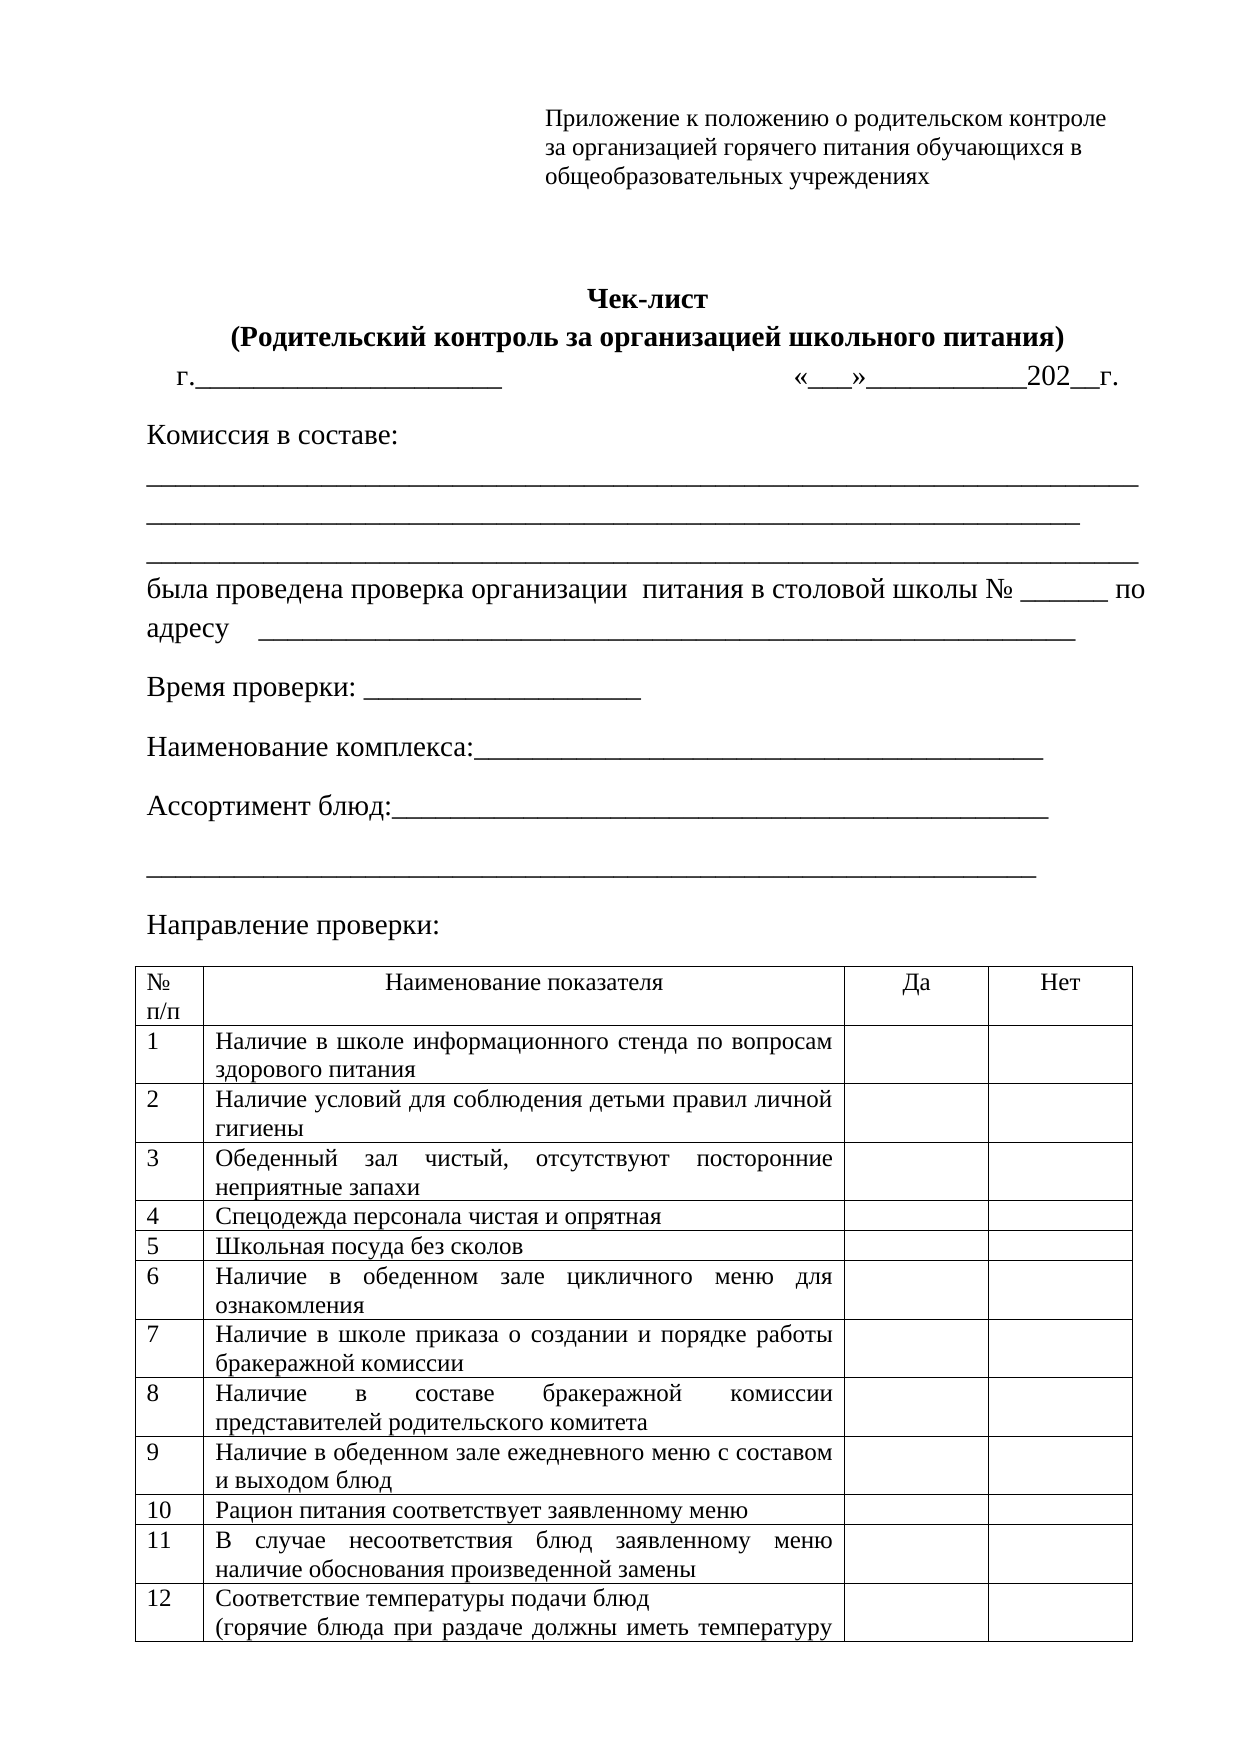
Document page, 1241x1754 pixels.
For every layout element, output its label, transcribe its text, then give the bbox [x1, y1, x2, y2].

text Ассортимент блюд:_____________________________________________ [146, 788, 1149, 822]
table_cell [989, 1320, 1132, 1377]
table_cell [845, 1495, 988, 1524]
text _____________________________________________________________ [146, 847, 1149, 881]
table_cell [989, 1231, 1132, 1260]
text Комиссия в составе: ____________________________________________________________________________________________________________________________________ ____________________________________________________________________была проведена проверка организации питания в столовой школы № ______ по адресу ________________________________________________________ [146, 417, 1149, 643]
table_cell [845, 1525, 988, 1582]
text г._____________________ «___»___________202__г. [146, 358, 1149, 391]
table_cell 4 [136, 1201, 203, 1230]
text (Родительский контроль за организацией школьного питания) [146, 319, 1149, 353]
table_cell 7 [136, 1320, 203, 1377]
table_cell Наличие в школе информационного стенда по вопросам здорового питания [204, 1026, 844, 1083]
table_cell 5 [136, 1231, 203, 1260]
table_cell [845, 1026, 988, 1083]
table_cell 3 [136, 1143, 203, 1200]
table_cell [845, 1084, 988, 1142]
table_cell Школьная посуда без сколов [204, 1231, 844, 1260]
table_cell [845, 1201, 988, 1230]
table_cell 9 [136, 1437, 203, 1494]
table_cell [989, 1201, 1132, 1230]
text Время проверки: ___________________ [146, 669, 1149, 703]
table_header Наименование показателя [204, 967, 844, 1025]
table_header № п/п [136, 967, 203, 1025]
table_cell [845, 1437, 988, 1494]
table_cell [845, 1584, 988, 1641]
text Наименование комплекса:_______________________________________ [146, 729, 1149, 762]
table_cell [989, 1378, 1132, 1436]
table_cell [845, 1320, 988, 1377]
table_cell Наличие в школе приказа о создании и порядке работы бракеражной комиссии [204, 1320, 844, 1377]
table_cell Обеденный зал чистый, отсутствуют посторонние неприятные запахи [204, 1143, 844, 1200]
table_cell 8 [136, 1378, 203, 1436]
table_cell [989, 1026, 1132, 1083]
table_cell Наличие в составе бракеражной комиссии представителей родительского комитета [204, 1378, 844, 1436]
table_cell 1 [136, 1026, 203, 1083]
table_cell 12 [136, 1584, 203, 1641]
table_cell [989, 1584, 1132, 1641]
table_cell [845, 1231, 988, 1260]
table_cell Спецодежда персонала чистая и опрятная [204, 1201, 844, 1230]
table_header Да [845, 967, 988, 1025]
table_cell [845, 1378, 988, 1436]
table_cell [845, 1143, 988, 1200]
table_cell 10 [136, 1495, 203, 1524]
table_cell [845, 1261, 988, 1318]
table_cell Наличие условий для соблюдения детьми правил личной гигиены [204, 1084, 844, 1142]
table_cell Наличие в обеденном зале ежедневного меню с составом и выходом блюд [204, 1437, 844, 1494]
table_cell [989, 1143, 1132, 1200]
table_cell [989, 1495, 1132, 1524]
table_cell 2 [136, 1084, 203, 1142]
table_cell 11 [136, 1525, 203, 1582]
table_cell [204, 1584, 844, 1641]
table_cell [989, 1437, 1132, 1494]
table_header Нет [989, 967, 1132, 1025]
table_cell [989, 1084, 1132, 1142]
table_cell 6 [136, 1261, 203, 1318]
text Чек-лист [146, 281, 1149, 314]
table_cell Наличие в обеденном зале цикличного меню для ознакомления [204, 1261, 844, 1318]
table_cell Рацион питания соответствует заявленному меню [204, 1495, 844, 1524]
table_header Приложение к положению о родительском контроле за организацией горячего питания обучающихся в общеобразовательных учреждениях [534, 104, 1137, 218]
table_cell [989, 1261, 1132, 1318]
text Направление проверки: [146, 907, 1149, 940]
table_cell В случае несоответствия блюд заявленному меню наличие обоснования произведенной замены [204, 1525, 844, 1582]
table_cell [989, 1525, 1132, 1582]
